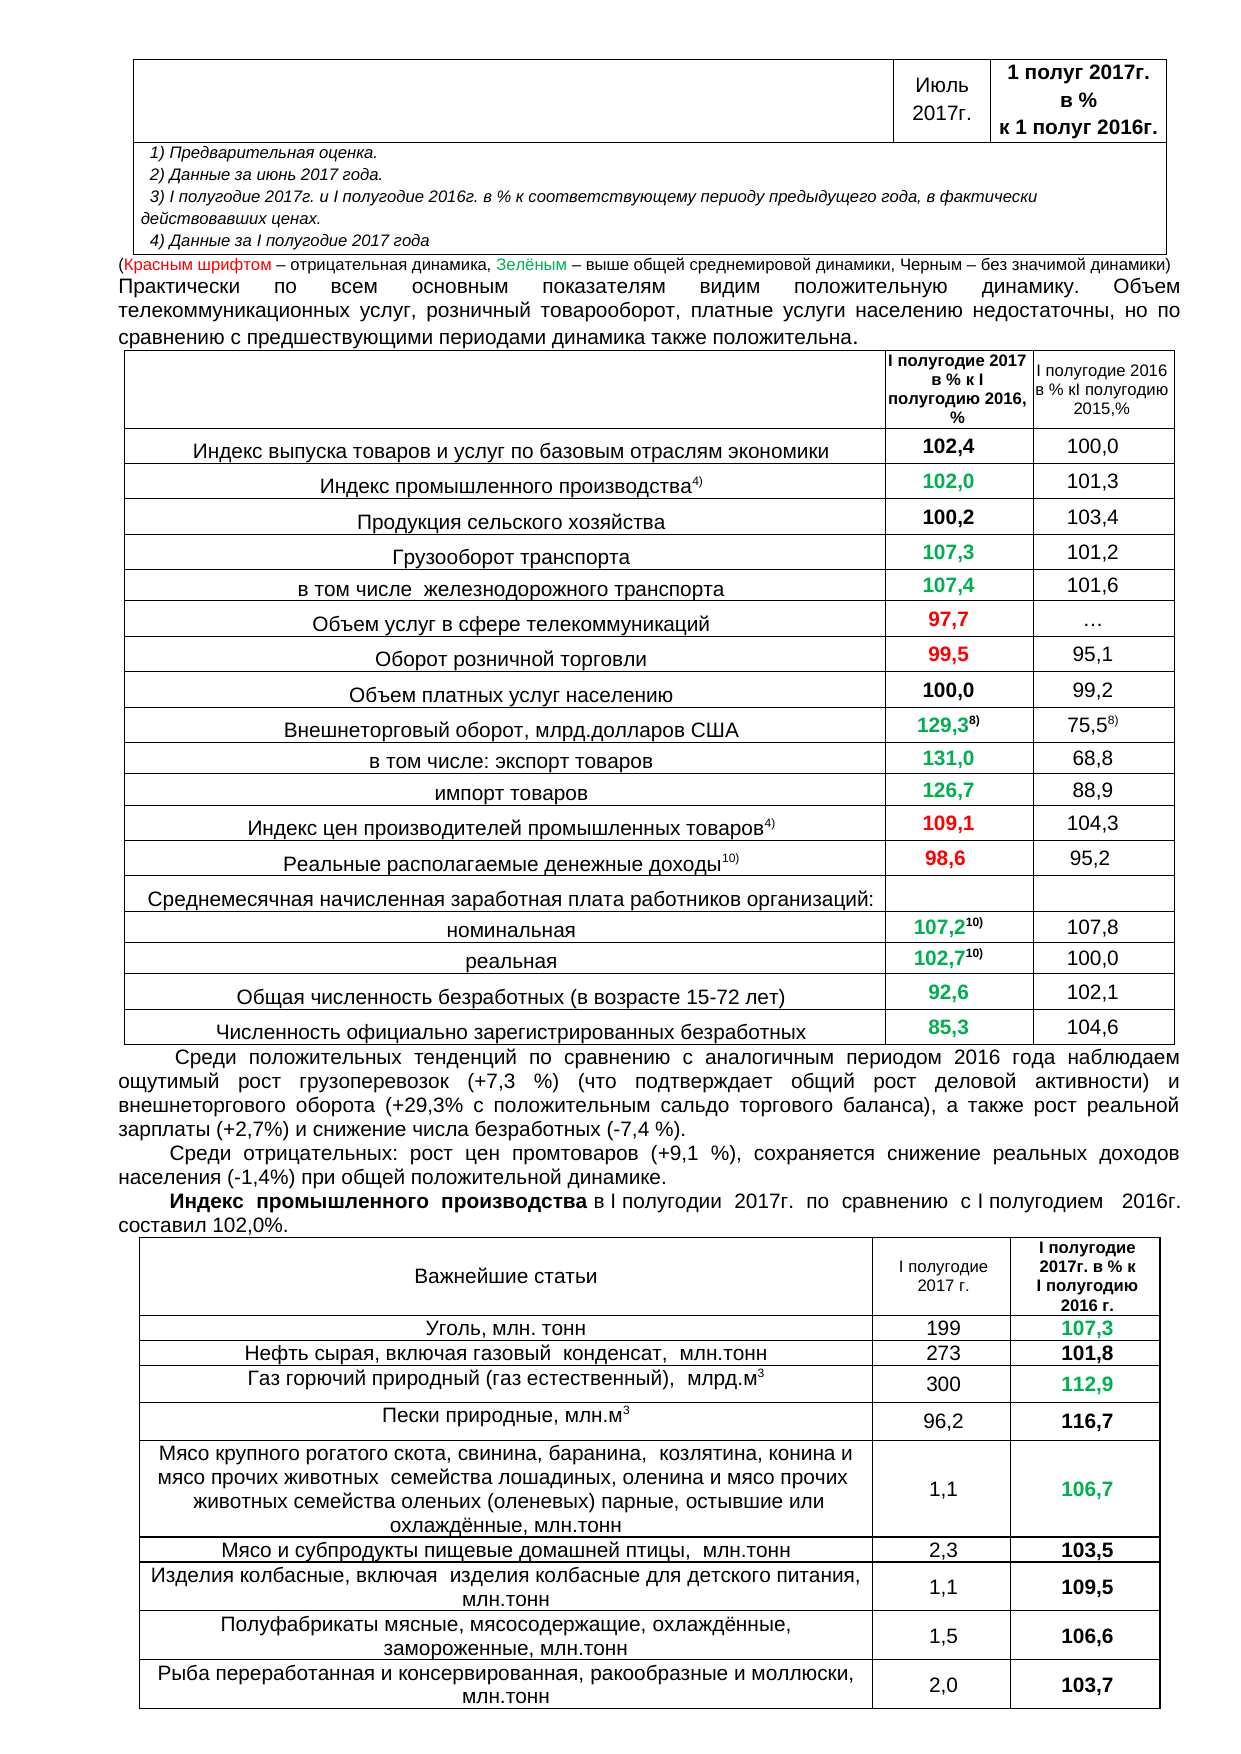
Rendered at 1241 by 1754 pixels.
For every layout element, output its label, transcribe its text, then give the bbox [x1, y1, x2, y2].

table_cell 100,0 [1034, 943, 1174, 973]
table_cell 1,1 [873, 1563, 1010, 1610]
table_cell 102,4 [886, 429, 1033, 463]
table_cell 116,7 [1011, 1403, 1159, 1439]
text Среди положительных тенденций по сравнению с аналогичным периодом 2016 года наблюдаем ощутимый рост грузоперевозок (+7,3 %) (что подтверждает общий рост деловой активности) и внешнеторгового оборота (+29,3% с положительным сальдо торгового баланса), а также рост реальной зарплаты (+2,7%) и снижение числа безработных (-7,4 %). [118, 1045, 1181, 1141]
table_cell … [1034, 601, 1174, 636]
table_cell 107,210) [886, 912, 1033, 942]
table_cell 99,2 [1034, 672, 1174, 707]
table_header I полугодие 2017 г. [873, 1238, 1010, 1314]
table_cell Мясо крупного рогатого скота, свинина, баранина, козлятина, конина и мясо прочих животных семейства лошадиных, оленина и мясо прочих животных семейства оленьих (оленевых) парные, остывшие или охлаждённые, млн.тонн [140, 1441, 872, 1536]
table_cell 112,9 [1011, 1366, 1159, 1402]
table_header I полугодие 2016 в % кI полугодию 2015,% [1034, 351, 1174, 427]
table_cell 300 [873, 1366, 1010, 1402]
table_cell 131,0 [886, 743, 1033, 773]
table_cell Мясо и субпродукты пищевые домашней птицы, млн.тонн [140, 1538, 872, 1561]
table_cell Среднемесячная начисленная заработная плата работников организаций: [125, 876, 885, 911]
table_cell Реальные располагаемые денежные доходы10) [125, 841, 885, 875]
table_cell 1,1 [873, 1441, 1010, 1536]
table_cell 102,1 [1034, 974, 1174, 1009]
table_cell 104,3 [1034, 806, 1174, 840]
table_cell 88,9 [1034, 774, 1174, 804]
table_cell 101,3 [1034, 464, 1174, 498]
table_header I полугодие 2017 в % к I полугодию 2016, % [886, 351, 1033, 427]
table_cell 103,4 [1034, 499, 1174, 534]
table_cell [1034, 876, 1174, 911]
table_cell Оборот розничной торговли [125, 637, 885, 671]
table_header [125, 351, 885, 427]
table_cell Индекс цен производителей промышленных товаров4) [125, 806, 885, 840]
table_cell 129,38) [886, 708, 1033, 742]
table_cell 102,710) [886, 943, 1033, 973]
text Среди отрицательных: рост цен промтоваров (+9,1 %), сохраняется снижение реальных доходов населения (-1,4%) при общей положительной динамике. [118, 1141, 1181, 1189]
table_cell 2,3 [873, 1538, 1010, 1561]
table_cell 109,5 [1011, 1563, 1159, 1610]
text (Красным шрифтом – отрицательная динамика, Зелёным – выше общей среднемировой динамики, Черным – без значимой динамики) [118, 255, 1181, 274]
table_cell Объем услуг в сфере телекоммуникаций [125, 601, 885, 636]
table_cell 104,6 [1034, 1010, 1174, 1044]
table_cell 126,7 [886, 774, 1033, 804]
table_cell 92,6 [886, 974, 1033, 1009]
table_cell 97,7 [886, 601, 1033, 636]
table_header Важнейшие статьи [140, 1238, 872, 1314]
table_cell 106,7 [1011, 1441, 1159, 1536]
table_cell 106,6 [1011, 1611, 1159, 1659]
table_header I полугодие 2017г. в % к I полугодию 2016 г. [1011, 1238, 1159, 1314]
table_cell 107,3 [886, 535, 1033, 569]
table_cell реальная [125, 943, 885, 973]
table_cell 100,0 [1034, 429, 1174, 463]
table_cell 95,1 [1034, 637, 1174, 671]
table_header 1 полуг 2017г. в % к 1 полуг 2016г. [991, 60, 1166, 142]
table_cell 103,7 [1011, 1660, 1159, 1708]
table_cell Газ горючий природный (газ естественный), млрд.м3 [140, 1366, 872, 1402]
table_cell Общая численность безработных (в возрасте 15-72 лет) [125, 974, 885, 1009]
table_cell импорт товаров [125, 774, 885, 804]
table_header Июль 2017г. [894, 60, 990, 142]
table_cell Численность официально зарегистрированных безработных [125, 1010, 885, 1044]
text Индекс промышленного производства в I полугодии 2017г. по сравнению с I полугодием 2016г. составил 102,0%. [118, 1189, 1181, 1237]
table_header [134, 60, 893, 142]
table_cell 273 [873, 1341, 1010, 1364]
table_cell 96,2 [873, 1403, 1010, 1439]
table_cell 2,0 [873, 1660, 1010, 1708]
table_cell в том числе: экспорт товаров [125, 743, 885, 773]
table_cell 99,5 [886, 637, 1033, 671]
table_cell 95,2 [1034, 841, 1174, 875]
table_cell 75,58) [1034, 708, 1174, 742]
table_cell 107,4 [886, 570, 1033, 600]
table_cell 1) Предварительная оценка. 2) Данные за июнь 2017 года. 3) I полугодие 2017г. и I полугодие 2016г. в % к соответствующему периоду предыдущего года, в фактически действовавших ценах. 4) Данные за I полугодие 2017 года [134, 143, 1166, 254]
table_cell Объем платных услуг населению [125, 672, 885, 707]
table_cell в том числе железнодорожного транспорта [125, 570, 885, 600]
table_cell номинальная [125, 912, 885, 942]
table_cell 103,5 [1011, 1538, 1159, 1561]
table_cell 1,5 [873, 1611, 1010, 1659]
table_cell 107,8 [1034, 912, 1174, 942]
table_cell 101,6 [1034, 570, 1174, 600]
table_cell 199 [873, 1316, 1010, 1339]
table_cell [886, 876, 1033, 911]
table_cell Внешнеторговый оборот, млрд.долларов США [125, 708, 885, 742]
table_cell Индекс промышленного производства4) [125, 464, 885, 498]
table_cell Рыба переработанная и консервированная, ракообразные и моллюски, млн.тонн [140, 1660, 872, 1708]
table_cell 101,2 [1034, 535, 1174, 569]
text Практически по всем основным показателям видим положительную динамику. Объем телекоммуникационных услуг, розничный товарооборот, платные услуги населению недостаточны, но по сравнению с предшествующими периодами динамика также положительна. [118, 274, 1181, 350]
table_cell Грузооборот транспорта [125, 535, 885, 569]
table_cell 100,0 [886, 672, 1033, 707]
table_cell Уголь, млн. тонн [140, 1316, 872, 1339]
table_cell Изделия колбасные, включая изделия колбасные для детского питания, млн.тонн [140, 1563, 872, 1610]
table_cell Продукция сельского хозяйства [125, 499, 885, 534]
table_cell Полуфабрикаты мясные, мясосодержащие, охлаждённые, замороженные, млн.тонн [140, 1611, 872, 1659]
table_cell 68,8 [1034, 743, 1174, 773]
table_cell 109,1 [886, 806, 1033, 840]
table_cell Нефть сырая, включая газовый конденсат, млн.тонн [140, 1341, 872, 1364]
table_cell 85,3 [886, 1010, 1033, 1044]
table_cell 102,0 [886, 464, 1033, 498]
table_cell 107,3 [1011, 1316, 1159, 1339]
table_cell 101,8 [1011, 1341, 1159, 1364]
table_cell 98,6 [886, 841, 1033, 875]
table_cell 100,2 [886, 499, 1033, 534]
table_cell Пески природные, млн.м3 [140, 1403, 872, 1439]
table_cell Индекс выпуска товаров и услуг по базовым отраслям экономики [125, 429, 885, 463]
